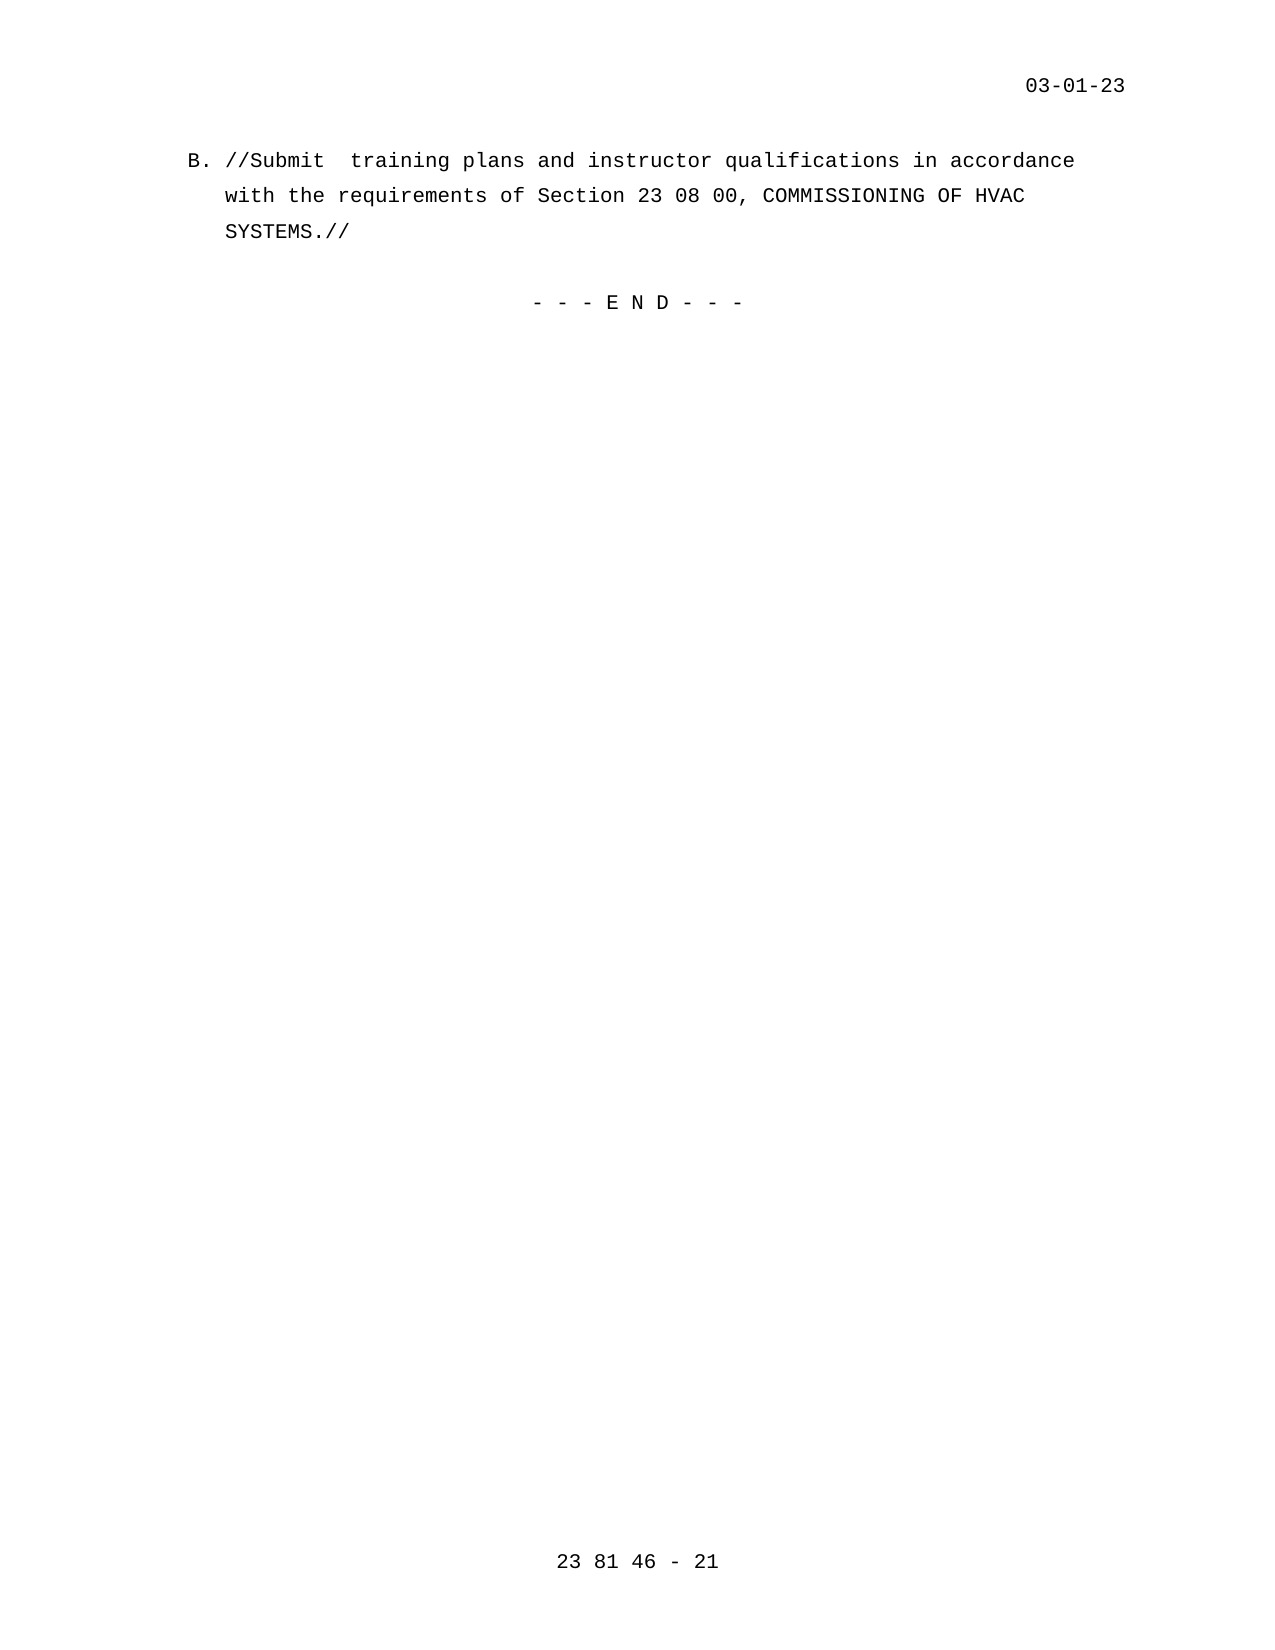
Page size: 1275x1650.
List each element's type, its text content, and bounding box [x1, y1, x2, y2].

text - - - E N D - - - [150, 292, 1125, 315]
text //Submit training plans and instructor qualifications in accordance with the requirements of Section 23 08 00, COMMISSIONING OF HVAC SYSTEMS.// [187, 150, 1125, 244]
